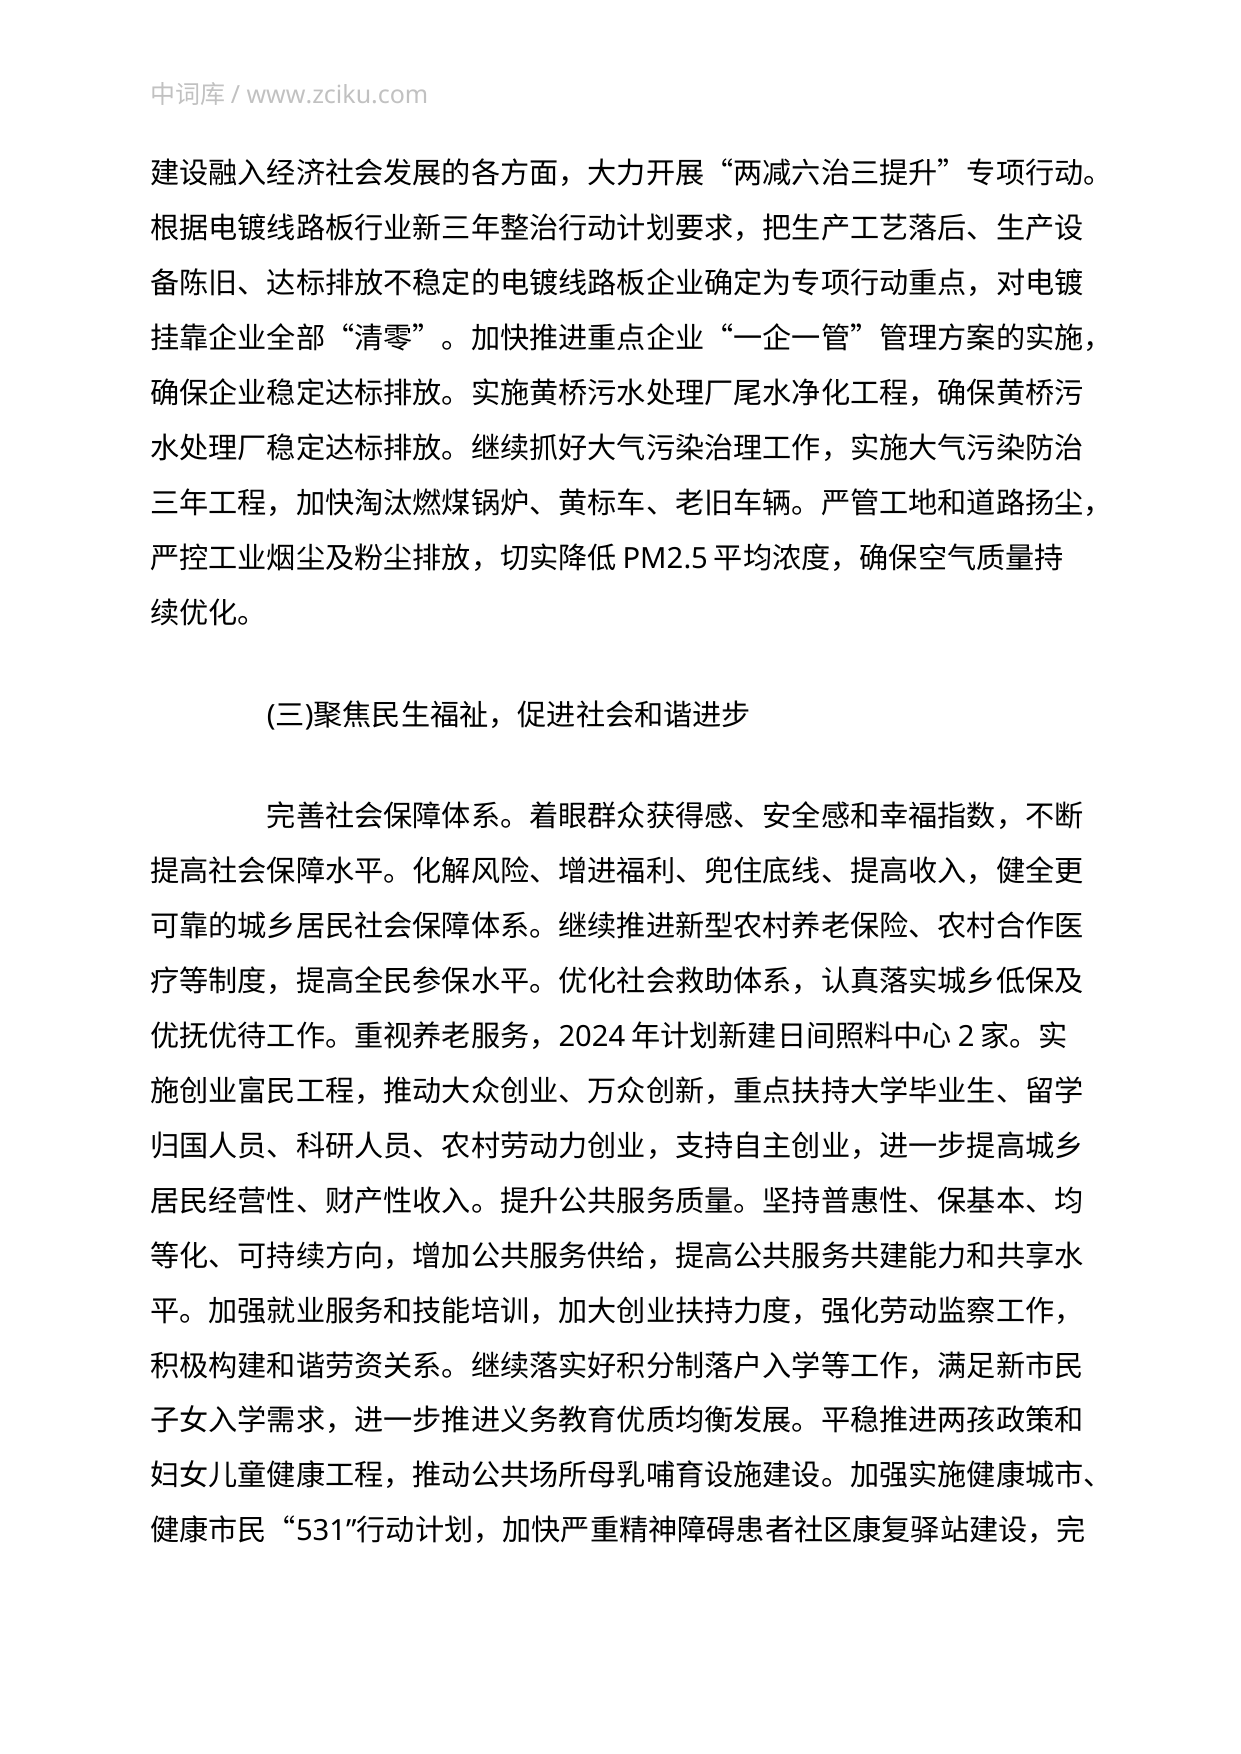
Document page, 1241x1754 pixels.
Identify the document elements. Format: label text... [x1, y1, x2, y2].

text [150, 793, 1090, 1549]
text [150, 150, 1090, 632]
text (三)聚焦民生福祉，促进社会和谐进步 [150, 691, 1090, 733]
